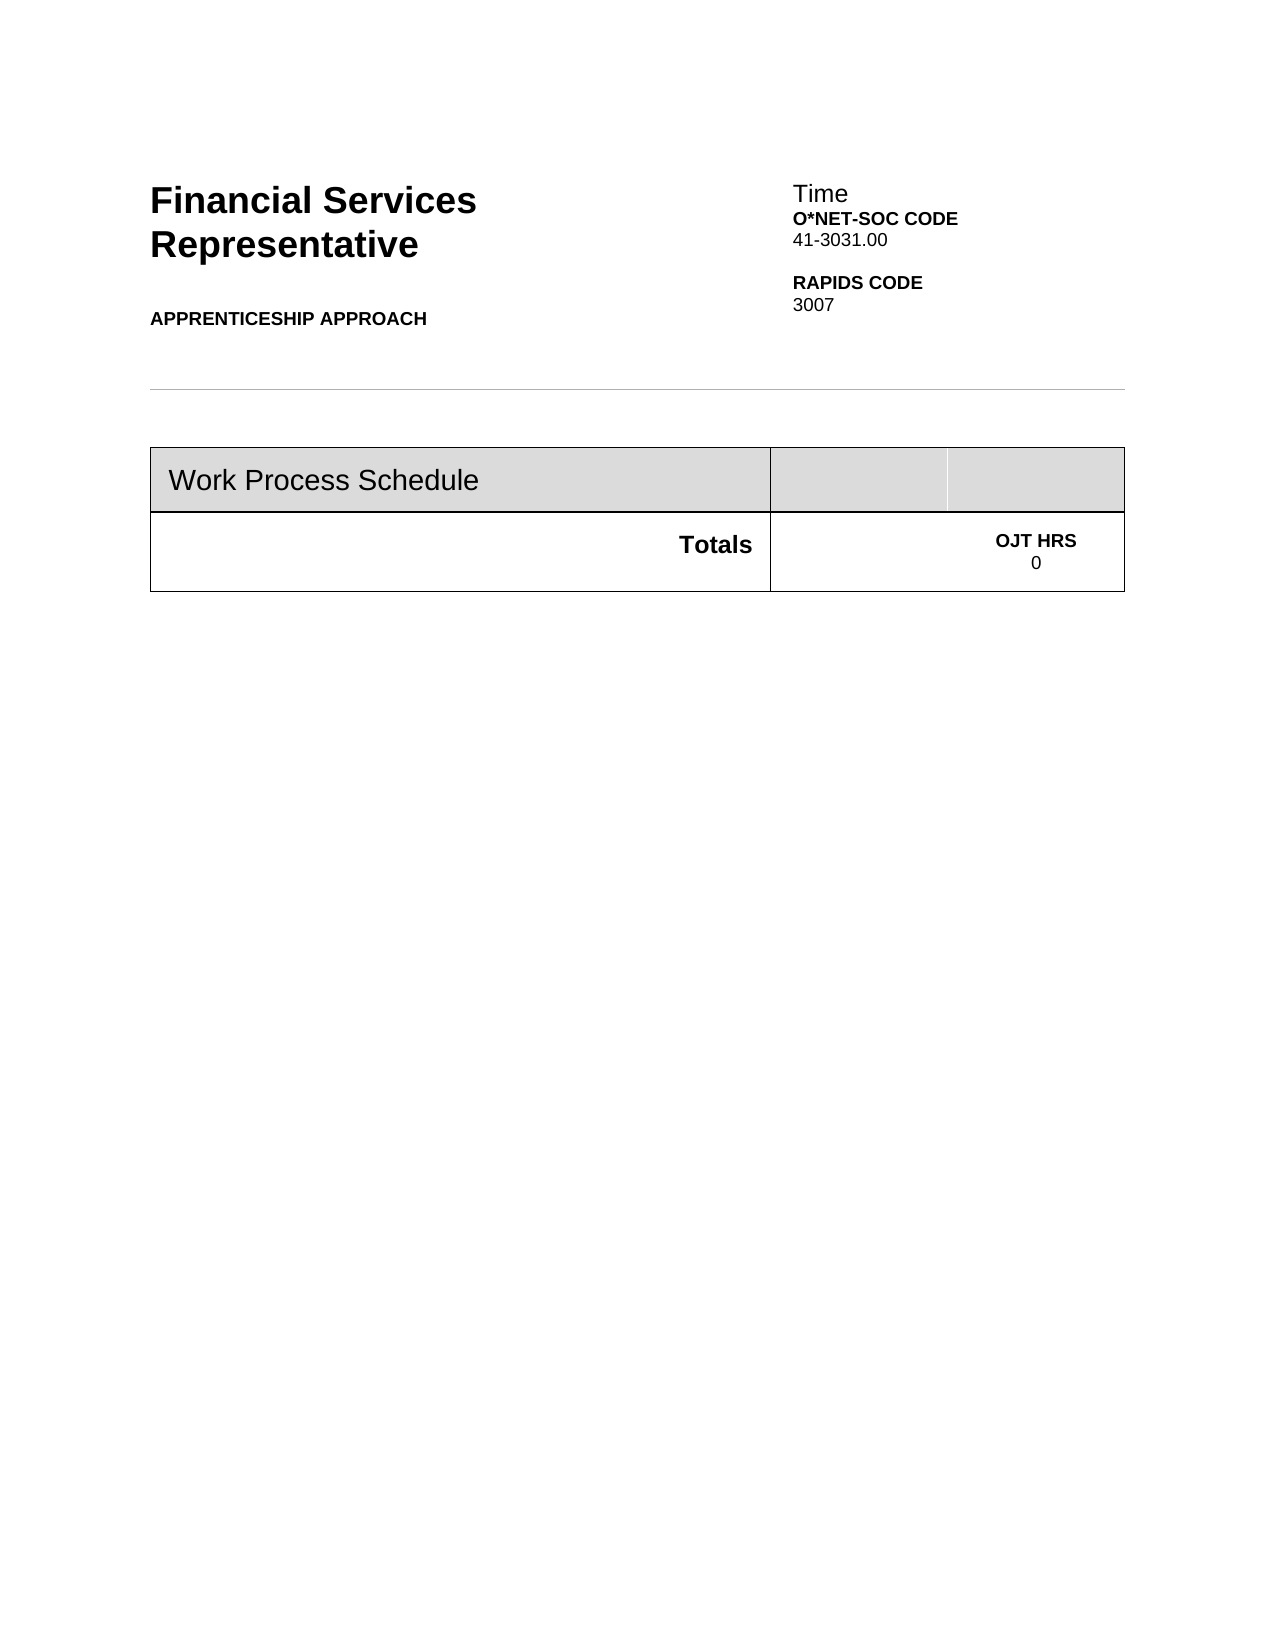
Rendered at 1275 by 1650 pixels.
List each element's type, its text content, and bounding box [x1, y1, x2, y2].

table_header Work Process Schedule [151, 448, 770, 511]
text APPRENTICESHIP APPROACH [150, 308, 719, 330]
table_cell Totals [151, 513, 770, 591]
text Financial Services Representative [150, 179, 719, 265]
text 3007 [793, 294, 1125, 315]
text 41-3031.00 [793, 229, 1125, 251]
text Time [793, 179, 1125, 207]
table_header [771, 448, 947, 511]
text RAPIDS CODE [793, 272, 1125, 294]
text O*NET-SOC CODE [793, 207, 1125, 229]
table_cell [771, 513, 947, 591]
table_header [948, 448, 1124, 511]
table_cell OJT HRS 0 [948, 513, 1124, 591]
